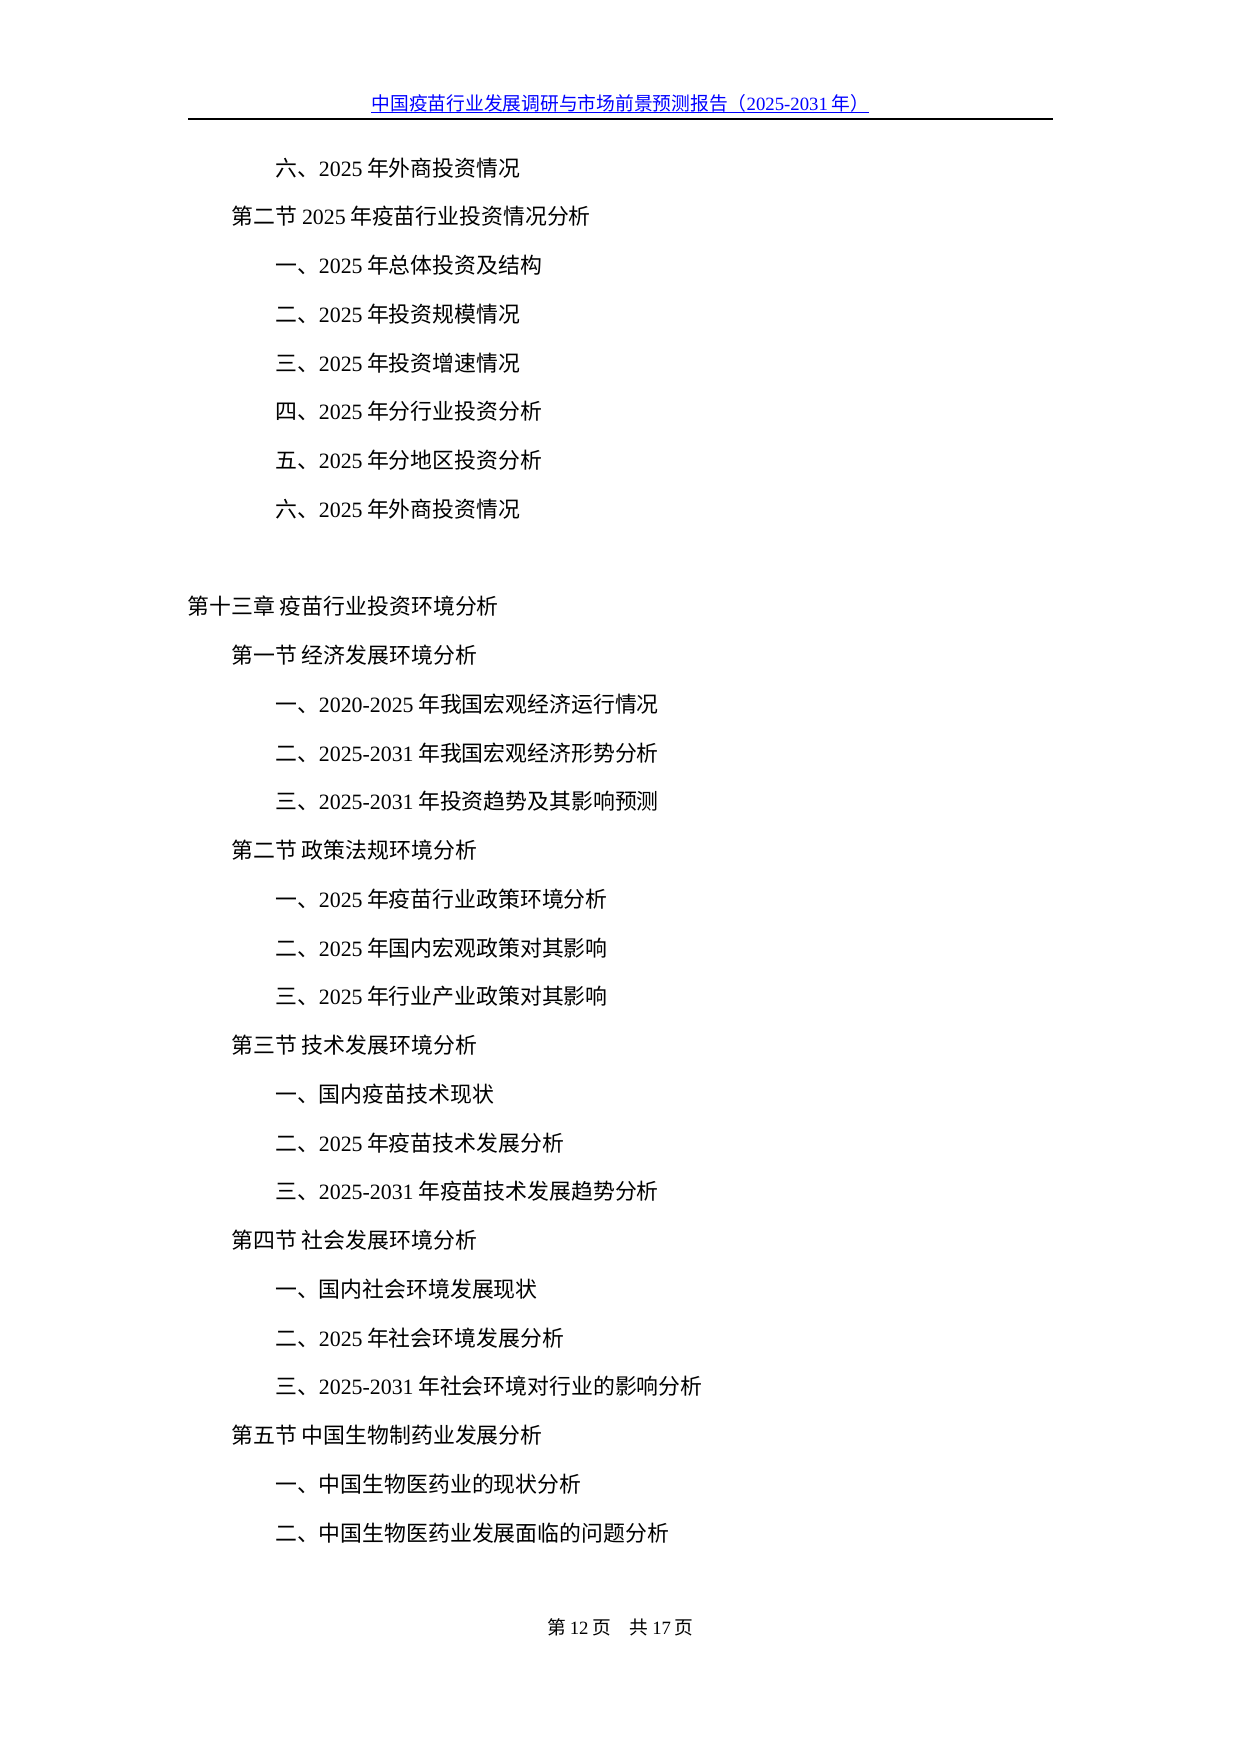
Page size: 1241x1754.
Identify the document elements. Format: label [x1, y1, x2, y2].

text [187, 150, 1053, 1548]
